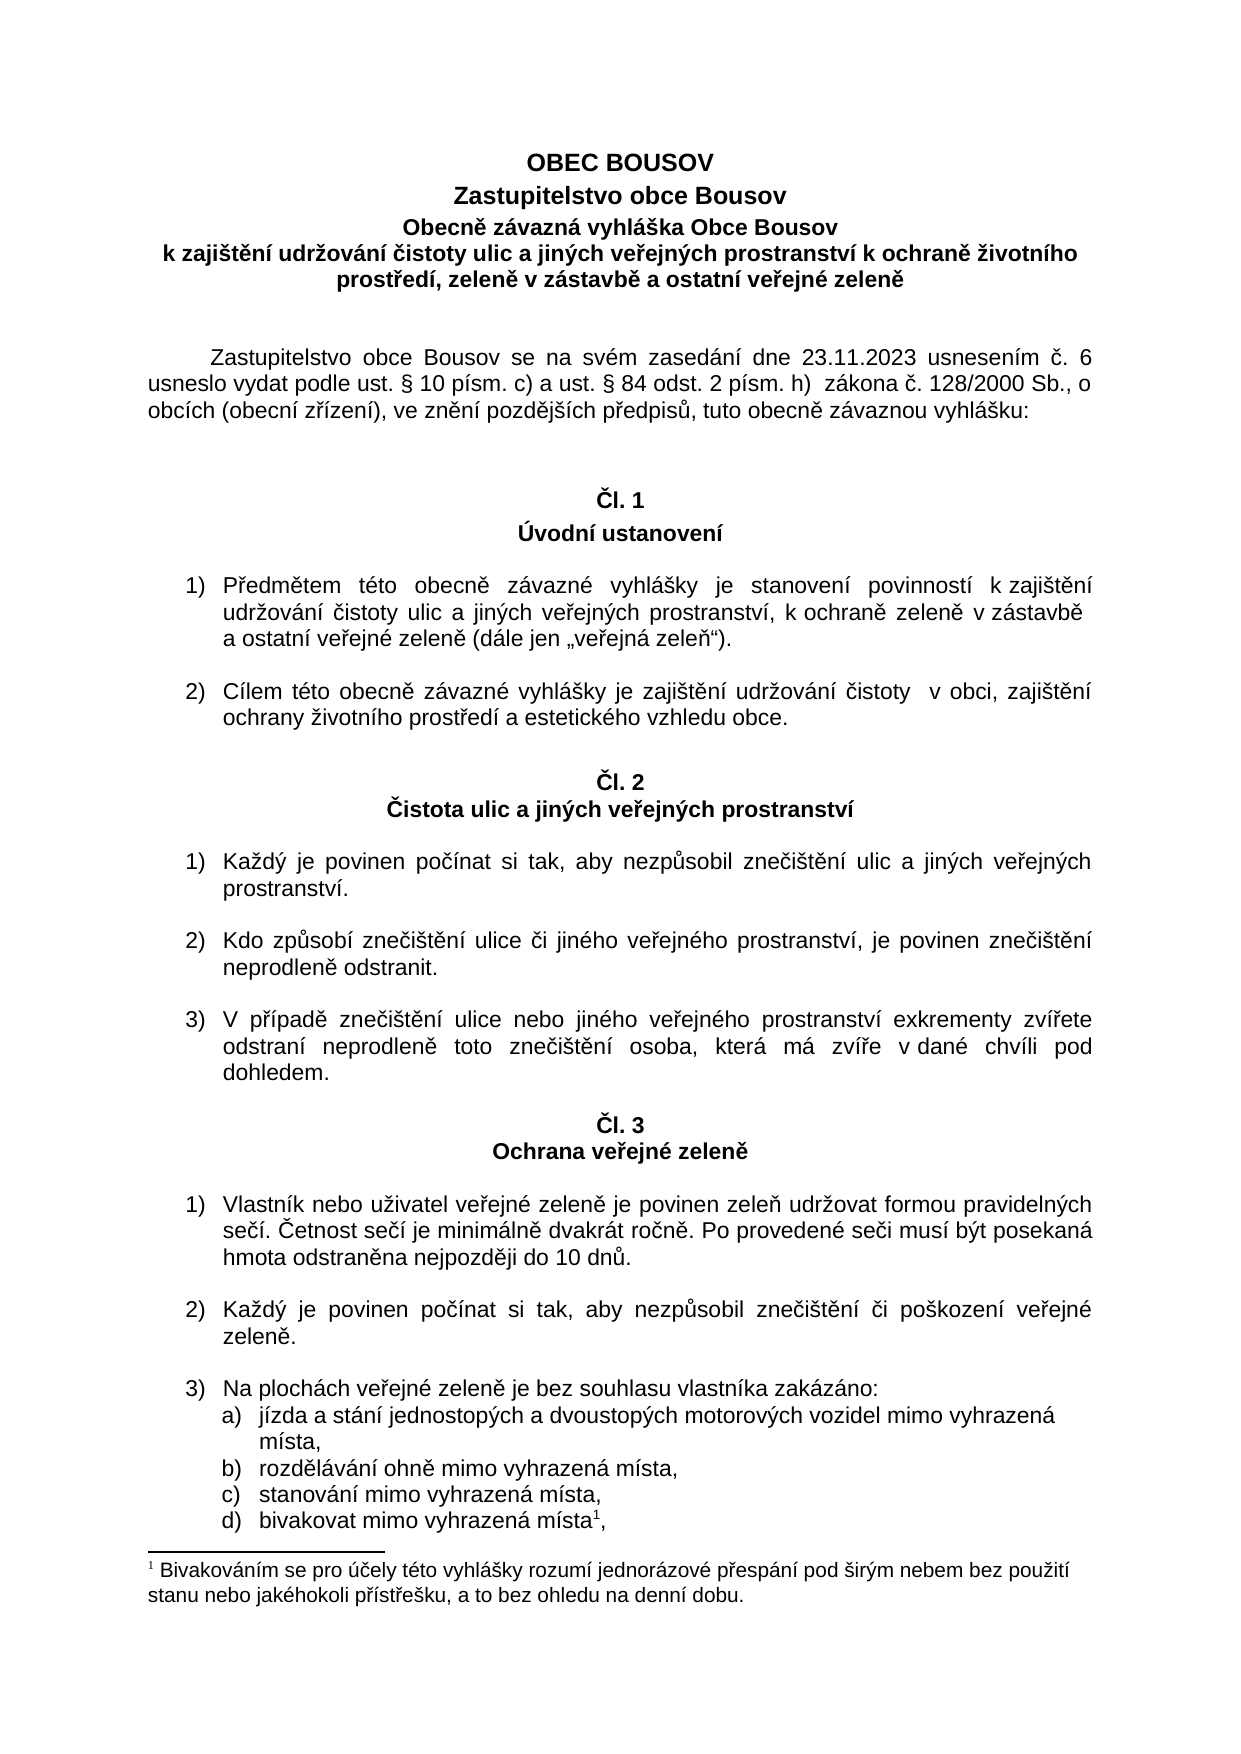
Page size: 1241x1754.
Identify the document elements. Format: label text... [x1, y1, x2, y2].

list Každý je povinen počínat si tak, aby nezpůsobil znečištění či poškození veřejné zeleně. [185, 1296, 1093, 1349]
list Kdo způsobí znečištění ulice či jiného veřejného prostranství, je povinen znečištění neprodleně odstranit. [185, 927, 1093, 980]
text Zastupitelstvo obce Bousov [148, 181, 1093, 209]
list Na plochách veřejné zeleně je bez souhlasu vlastníka zakázáno: [185, 1375, 1093, 1402]
text k zajištění udržování čistoty ulic a jiných veřejných prostranství k ochraně životního prostředí, zeleně v zástavbě a ostatní veřejné zeleně [148, 240, 1093, 293]
list V případě znečištění ulice nebo jiného veřejného prostranství exkrementy zvířete odstraní neprodleně toto znečištění osoba, která má zvíře v dané chvíli pod dohledem. [185, 1006, 1093, 1086]
list rozdělávání ohně mimo vyhrazená místa, [221, 1454, 1093, 1481]
list bivakovat mimo vyhrazená místa, [221, 1507, 1093, 1533]
text Ochrana veřejné zeleně [148, 1138, 1093, 1164]
list stanování mimo vyhrazená místa, [221, 1481, 1093, 1507]
text Úvodní ustanovení [148, 519, 1093, 546]
text Čl. 3 [148, 1112, 1093, 1138]
text OBEC BOUSOV [148, 148, 1093, 176]
list jízda a stání jednostopých a dvoustopých motorových vozidel mimo vyhrazená místa, [221, 1402, 1093, 1454]
list Předmětem této obecně závazné vyhlášky je stanovení povinností k zajištění udržování čistoty ulic a jiných veřejných prostranství, k ochraně zeleně v zástavbě a ostatní veřejné zeleně (dále jen „veřejná zeleň“). [185, 572, 1093, 651]
list Cílem této obecně závazné vyhlášky je zajištění udržování čistoty v obci, zajištění ochrany životního prostředí a estetického vzhledu obce. [185, 678, 1093, 730]
text Obecně závazná vyhláška Obce Bousov [148, 214, 1093, 240]
subtitle Čl. 1 [148, 487, 1093, 513]
list Vlastník nebo uživatel veřejné zeleně je povinen zeleň udržovat formou pravidelných sečí. Četnost sečí je minimálně dvakrát ročně. Po provedené seči musí být posekaná hmota odstraněna nejpozději do 10 dnů. [185, 1191, 1093, 1270]
text Zastupitelstvo obce Bousov se na svém zasedání dne 23.11.2023 usnesením č. 6 usneslo vydat podle ust. § 10 písm. c) a ust. § 84 odst. 2 písm. h) zákona č. 128/2000 Sb., o obcích (obecní zřízení), ve znění pozdějších předpisů, tuto obecně závaznou vyhlášku: [148, 344, 1093, 423]
text Čistota ulic a jiných veřejných prostranství [148, 796, 1093, 822]
text Čl. 2 [148, 769, 1093, 796]
list Každý je povinen počínat si tak, aby nezpůsobil znečištění ulic a jiných veřejných prostranství. [185, 848, 1093, 901]
